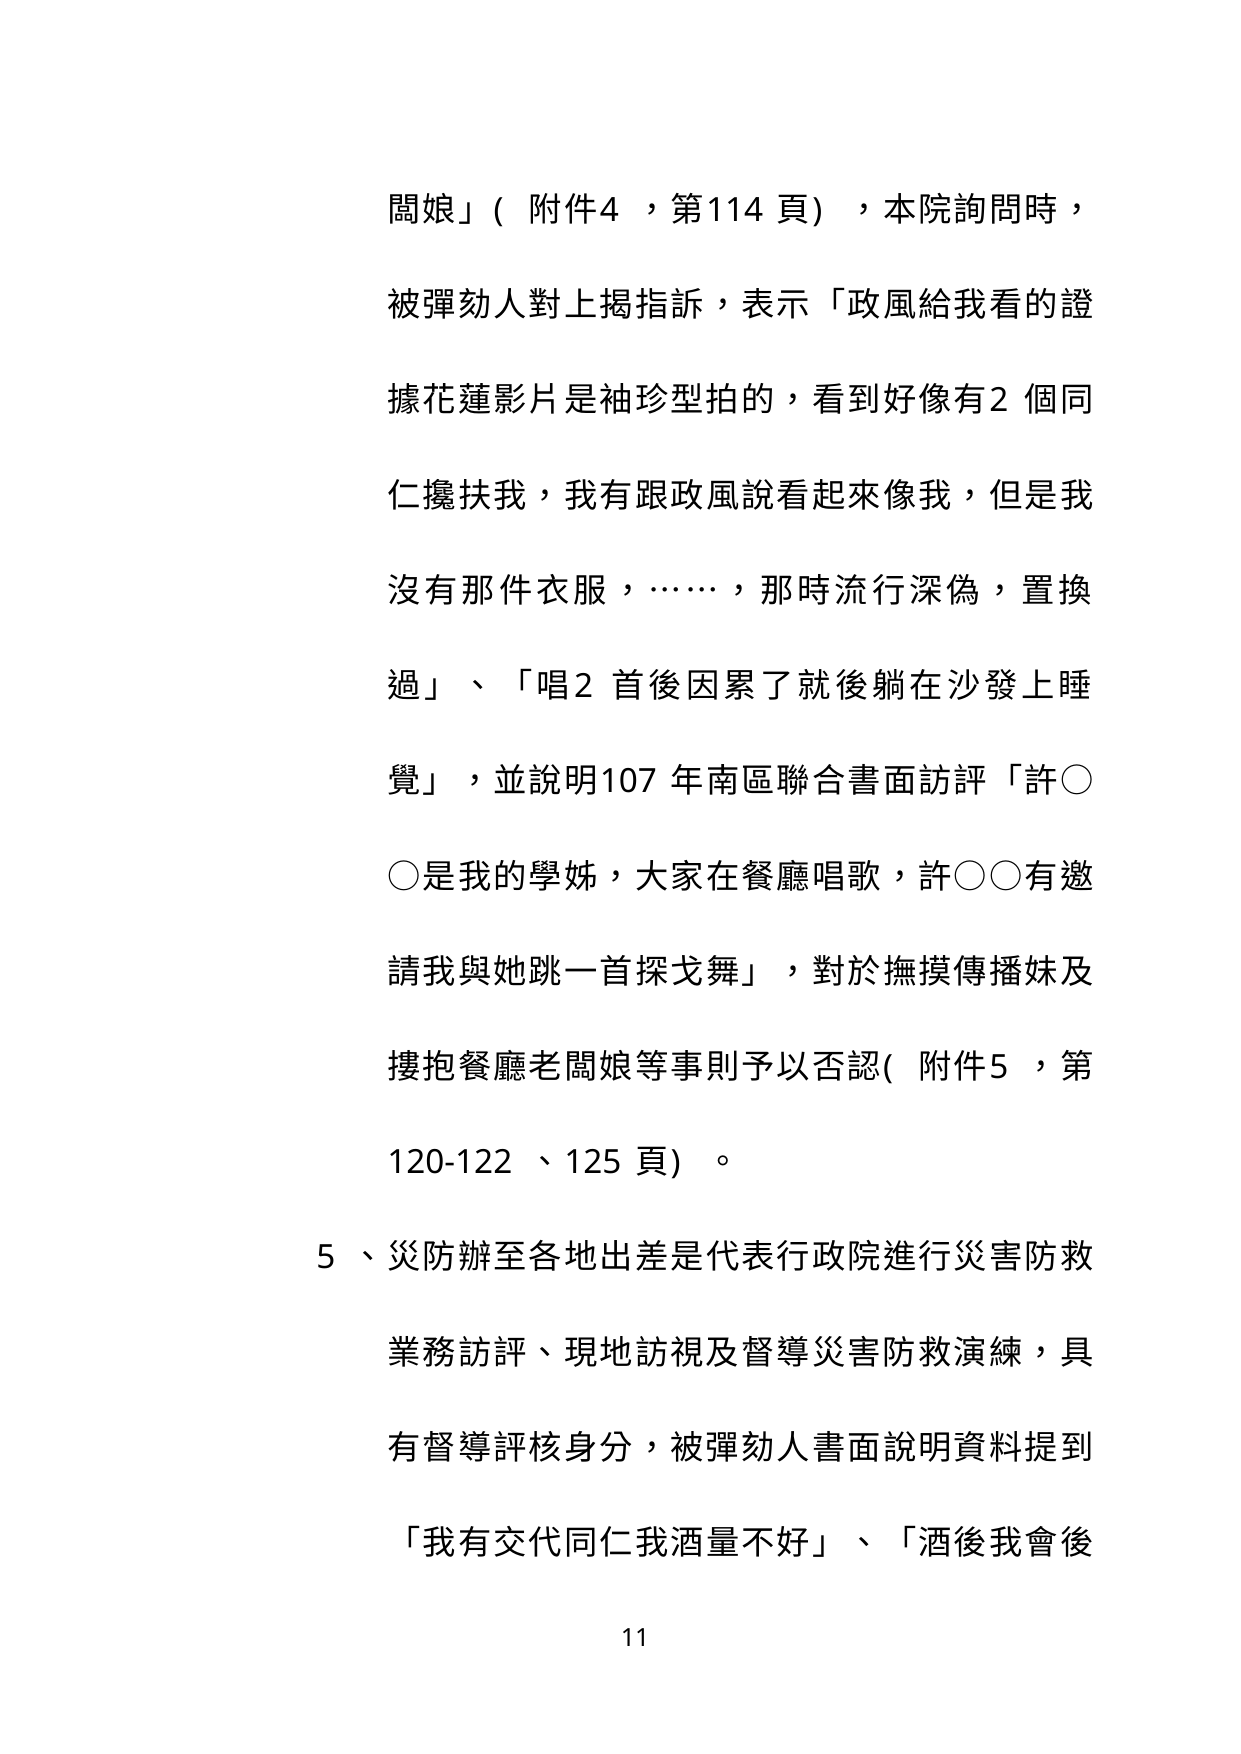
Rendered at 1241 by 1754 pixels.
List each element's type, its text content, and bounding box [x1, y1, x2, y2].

subtitle 災防辦至各地出差是代表行政院進行災害防救業務訪評、現地訪視及督導災害防救演練，具有督導評核身分，被彈劾人書面說明資料提到「我有交代同仁我酒量不好」、「酒後我會後躺睡覺」，被彈劾人理應自我節制，卻仍有「飲酒過量、失態之舉」，喝酒至不省人事，實有失身分，損害機關形象。 [298, 1207, 1095, 1588]
